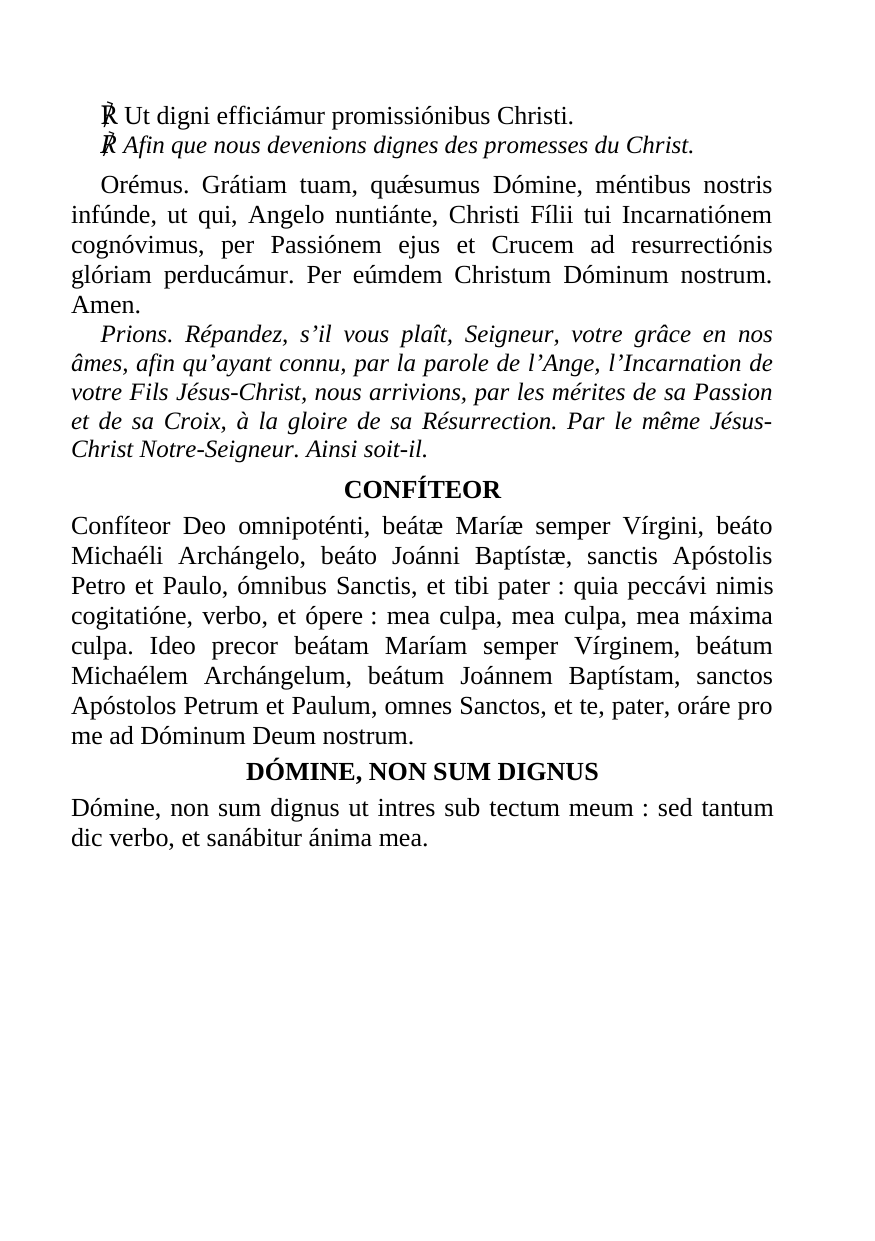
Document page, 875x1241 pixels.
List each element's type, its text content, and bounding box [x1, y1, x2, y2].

text ℟ Afin que nous devenions dignes des promesses du Christ. [71, 130, 774, 159]
text Dómine, non sum dignus ut intres sub tectum meum : sed tantum dic verbo, et sanábitur ánima mea. [71, 792, 774, 852]
text Orémus. Grátiam tuam, quǽsumus Dómine, méntibus nostris infúnde, ut qui, Angelo nuntiánte, Christi Fílii tui Incarnatiónem cognóvimus, per Passiónem ejus et Crucem ad resurrectiónis glóriam perducámur. Per eúmdem Christum Dóminum nostrum. Amen. [71, 169, 774, 319]
subtitle Confíteor [71, 474, 774, 504]
subtitle Dómine, non sum dignus [71, 756, 774, 786]
text Prions. Répandez, s’il vous plaît, Seigneur, votre grâce en nos âmes, afin qu’ayant connu, par la parole de l’Ange, l’Incarnation de votre Fils Jésus-Christ, nous arrivions, par les mérites de sa Passion et de sa Croix, à la gloire de sa Résurrection. Par le même Jésus-Christ Notre-Seigneur. Ainsi soit-il. [71, 319, 774, 463]
text ℟ Ut digni efficiámur promissiónibus Christi. [71, 100, 774, 130]
text Confíteor Deo omnipoténti, beátæ Maríæ semper Vírgini, beáto Michaéli Archángelo, beáto Joánni Baptístæ, sanctis Apóstolis Petro et Paulo, ómnibus Sanctis, et tibi pater : quia peccávi nimis cogitatióne, verbo, et ópere : mea culpa, mea culpa, mea máxima culpa. Ideo precor beátam Maríam semper Vírginem, beátum Michaélem Archángelum, beátum Joánnem Baptístam, sanctos Apóstolos Petrum et Paulum, omnes Sanctos, et te, pater, oráre pro me ad Dóminum Deum nostrum. [71, 510, 774, 750]
